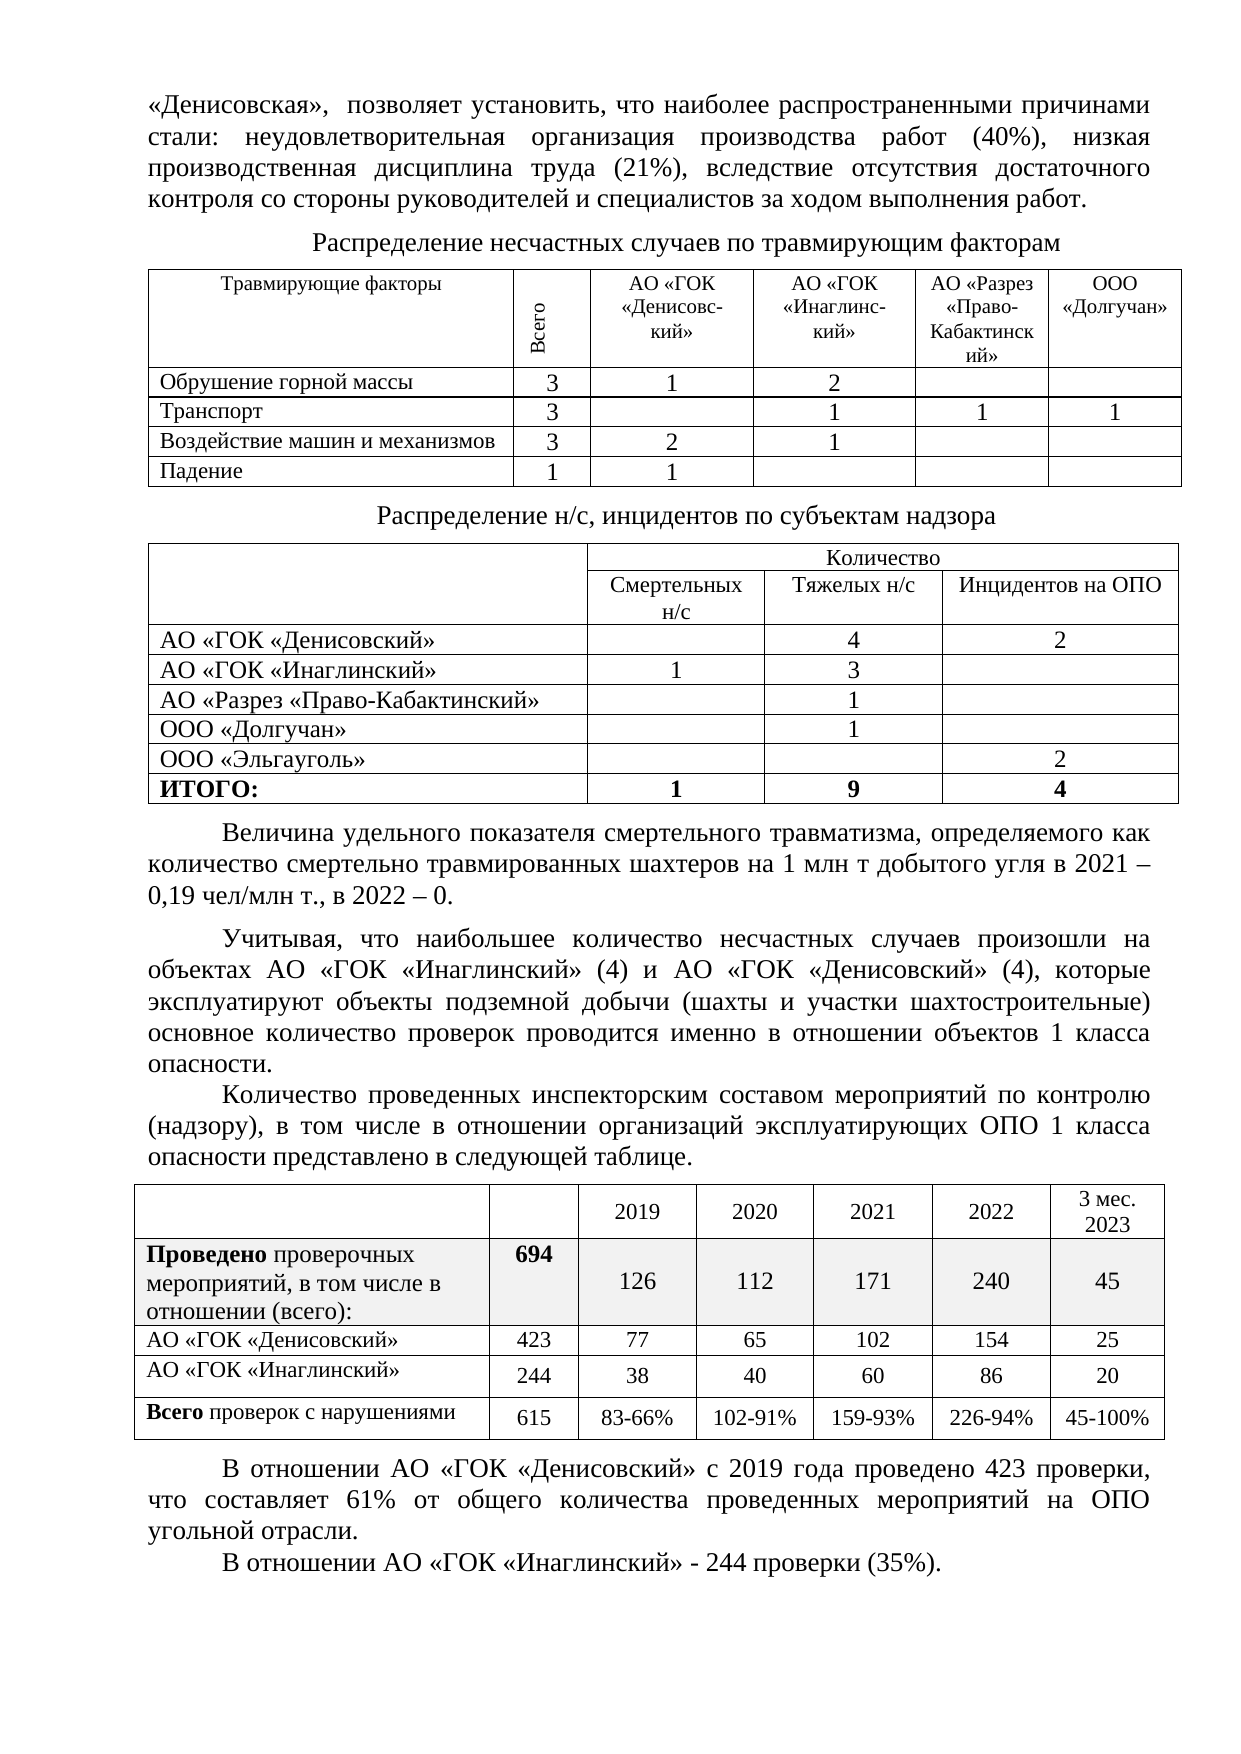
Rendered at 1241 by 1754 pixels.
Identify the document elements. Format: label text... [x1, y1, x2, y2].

table_cell 45-100% [1051, 1398, 1164, 1439]
table_cell [588, 685, 764, 713]
table_cell Всего проверок с нарушениями [135, 1398, 489, 1439]
table_cell 1 [588, 655, 764, 684]
table_cell Проведено проверочных мероприятий, в том числе в отношении (всего): [135, 1239, 489, 1325]
table_cell 3 [514, 398, 590, 426]
table_cell 1 [588, 774, 764, 803]
table_cell 226-94% [933, 1398, 1050, 1439]
text Величина удельного показателя смертельного травматизма, определяемого как количество смертельно травмированных шахтеров на 1 млн т добытого угля в 2021 – 0,19 чел/млн т., в 2022 – 0. [148, 816, 1152, 910]
table_cell [765, 744, 942, 773]
table_cell 1 [754, 427, 915, 456]
table_cell 615 [490, 1398, 578, 1439]
table_cell 1 [514, 457, 590, 486]
table_cell 3 [514, 427, 590, 456]
table_cell 86 [933, 1356, 1050, 1397]
table_cell 4 [765, 625, 942, 654]
table_cell АО «ГОК «Денисовский» [135, 1326, 489, 1355]
text Распределение н/с, инцидентов по субъектам надзора [148, 499, 1152, 531]
table_cell 1 [591, 457, 753, 486]
table_cell 77 [579, 1326, 696, 1355]
table_cell 112 [697, 1239, 813, 1325]
table_cell АО «ГОК «Денисовский» [149, 625, 587, 654]
table_cell 126 [579, 1239, 696, 1325]
table_cell [943, 655, 1178, 684]
table_cell 2 [754, 368, 915, 396]
table_cell [588, 715, 764, 743]
table_cell Падение [149, 457, 513, 486]
table_header 2019 [579, 1185, 696, 1238]
table_header Травмирующие факторы [149, 270, 513, 367]
table_header [135, 1185, 489, 1238]
text Распределение несчастных случаев по травмирующим факторам [148, 226, 1152, 257]
table_cell 1 [1049, 398, 1181, 426]
text Количество проведенных инспекторским составом мероприятий по контролю (надзору), в том числе в отношении организаций эксплуатирующих ОПО 1 класса опасности представлено в следующей таблице. [148, 1078, 1152, 1172]
table_cell [916, 368, 1048, 396]
table_header Всего [514, 270, 590, 367]
table_cell [591, 398, 753, 426]
table_cell [916, 427, 1048, 456]
table_header 2020 [697, 1185, 813, 1238]
table_cell 3 [765, 655, 942, 684]
table_header ООО «Долгучан» [1049, 270, 1181, 367]
table_cell ИТОГО: [149, 774, 587, 803]
table_cell 102-91% [697, 1398, 813, 1439]
table_cell [943, 715, 1178, 743]
table_cell 240 [933, 1239, 1050, 1325]
table_cell 4 [943, 774, 1178, 803]
table_cell 1 [765, 685, 942, 713]
table_cell 2 [943, 625, 1178, 654]
table_cell 2 [943, 744, 1178, 773]
table_cell 1 [916, 398, 1048, 426]
table_cell [916, 457, 1048, 486]
table_cell 1 [765, 715, 942, 743]
table_cell Смертельных н/с [588, 571, 764, 624]
table_cell 40 [697, 1356, 813, 1397]
table_cell 244 [490, 1356, 578, 1397]
table_cell Обрушение горной массы [149, 368, 513, 396]
table_cell [943, 685, 1178, 713]
table_header 2021 [814, 1185, 932, 1238]
table_cell 25 [1051, 1326, 1164, 1355]
table_header [490, 1185, 578, 1238]
table_cell 154 [933, 1326, 1050, 1355]
table_cell [1049, 368, 1181, 396]
text В отношении АО «ГОК «Денисовский» с 2019 года проведено 423 проверки, что составляет 61% от общего количества проведенных мероприятий на ОПО угольной отрасли. [148, 1452, 1152, 1546]
table_cell 423 [490, 1326, 578, 1355]
text В отношении АО «ГОК «Инаглинский» - 244 проверки (35%). [148, 1546, 1152, 1577]
table_cell [588, 625, 764, 654]
table_header [149, 544, 587, 624]
table_header 3 мес. 2023 [1051, 1185, 1164, 1238]
table_cell 2 [591, 427, 753, 456]
table_header АО «Разрез «Право-Кабактинский» [916, 270, 1048, 367]
table_cell 65 [697, 1326, 813, 1355]
table_cell 1 [591, 368, 753, 396]
table_cell ООО «Долгучан» [149, 715, 587, 743]
table_cell 3 [514, 368, 590, 396]
table_cell 1 [754, 398, 915, 426]
table_header АО «ГОК «Инаглинс-кий» [754, 270, 915, 367]
table_cell Транспорт [149, 398, 513, 426]
table_cell 60 [814, 1356, 932, 1397]
table_cell 171 [814, 1239, 932, 1325]
table_cell [754, 457, 915, 486]
table_cell 83-66% [579, 1398, 696, 1439]
table_cell 159-93% [814, 1398, 932, 1439]
table_header 2022 [933, 1185, 1050, 1238]
table_cell [1049, 427, 1181, 456]
table_cell АО «ГОК «Инаглинский» [135, 1356, 489, 1397]
text Учитывая, что наибольшее количество несчастных случаев произошли на объектах АО «ГОК «Инаглинский» (4) и АО «ГОК «Денисовский» (4), которые эксплуатируют объекты подземной добычи (шахты и участки шахтостроительные) основное количество проверок проводится именно в отношении объектов 1 класса опасности. [148, 922, 1152, 1078]
table_cell 45 [1051, 1239, 1164, 1325]
table_cell 20 [1051, 1356, 1164, 1397]
table_cell Тяжелых н/с [765, 571, 942, 624]
table_cell [588, 744, 764, 773]
table_cell 102 [814, 1326, 932, 1355]
table_header АО «ГОК «Денисовс-кий» [591, 270, 753, 367]
table_cell 38 [579, 1356, 696, 1397]
table_cell Воздействие машин и механизмов [149, 427, 513, 456]
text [148, 89, 1152, 213]
table_cell ООО «Эльгауголь» [149, 744, 587, 773]
table_cell АО «ГОК «Инаглинский» [149, 655, 587, 684]
table_cell 9 [765, 774, 942, 803]
table_cell Инцидентов на ОПО [943, 571, 1178, 624]
table_header Количество [588, 544, 1178, 570]
table_cell 694 [490, 1239, 578, 1325]
table_cell [1049, 457, 1181, 486]
table_cell АО «Разрез «Право-Кабактинский» [149, 685, 587, 713]
